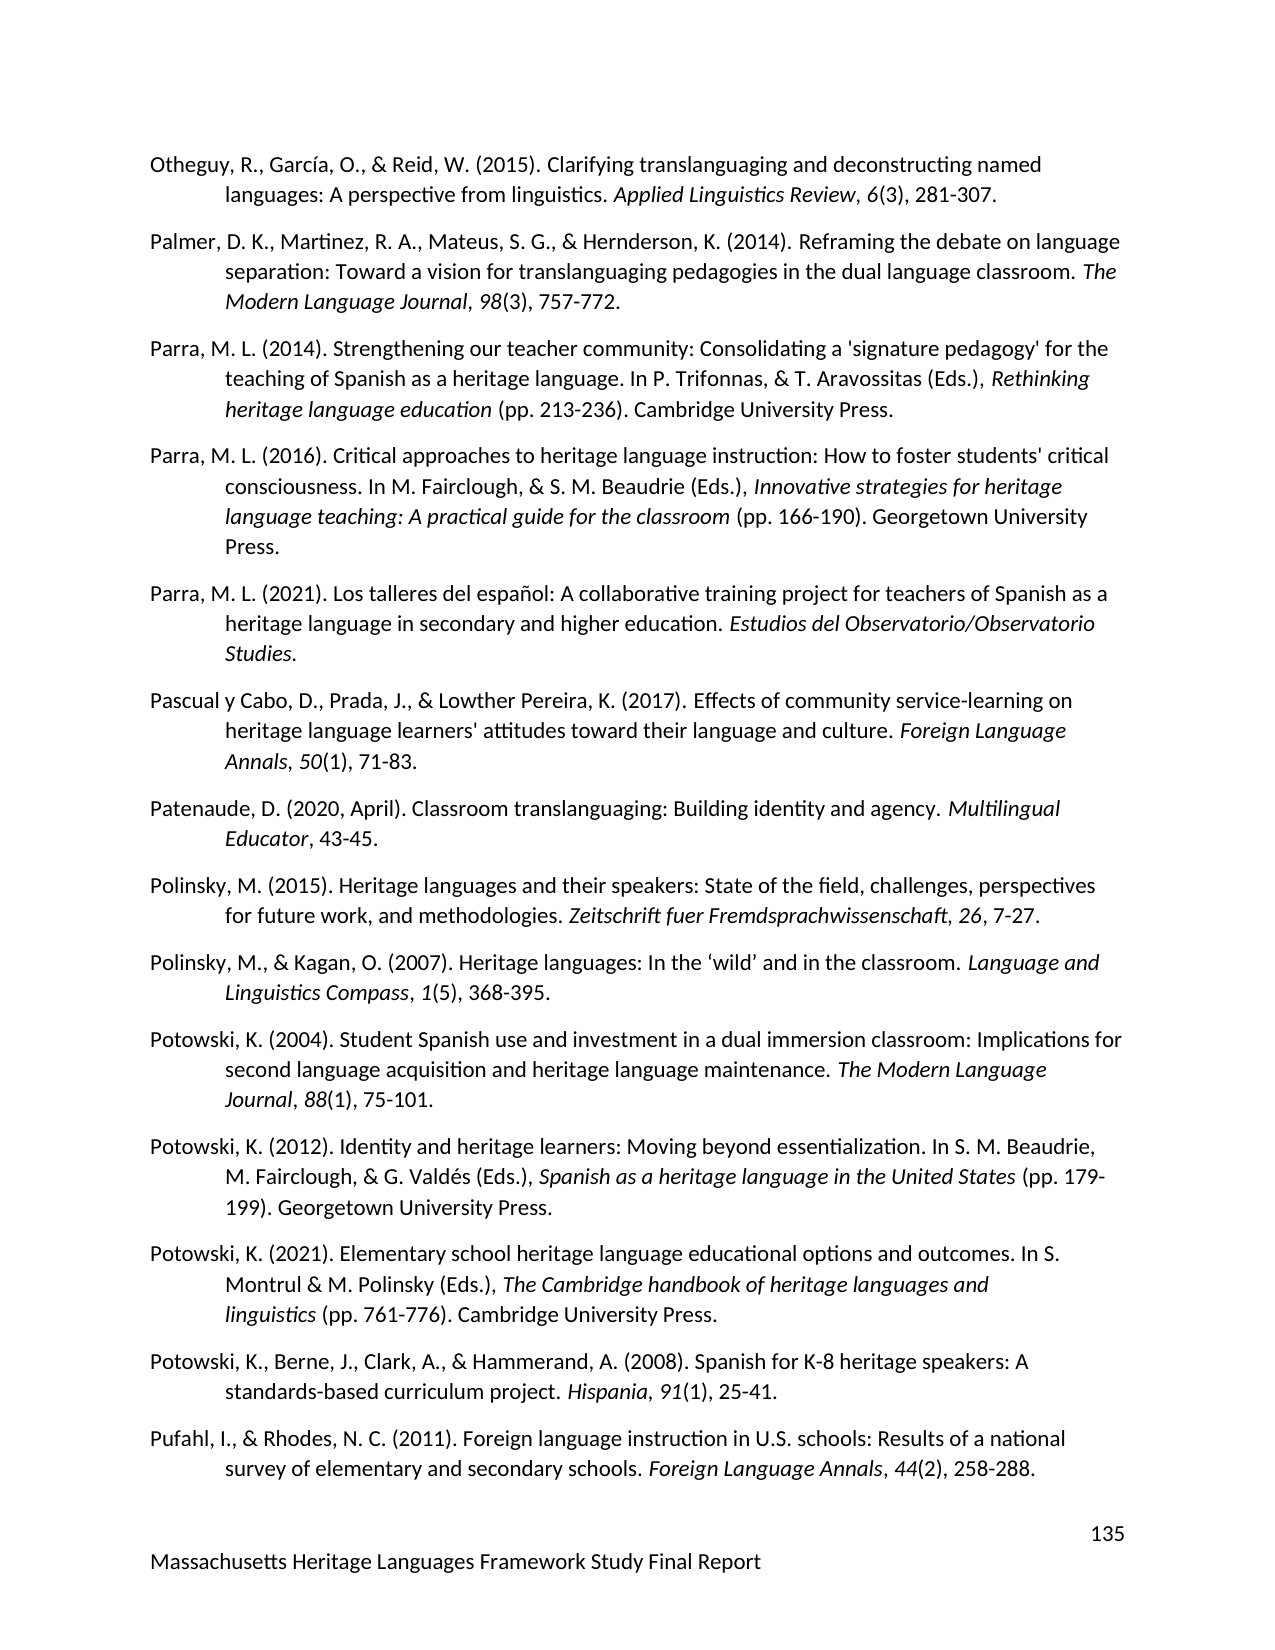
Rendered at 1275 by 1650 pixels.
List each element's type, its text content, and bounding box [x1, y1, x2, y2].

text Otheguy, R., García, O., & Reid, W. (2015). Clarifying translanguaging and deconstructing named languages: A perspective from linguistics. Applied Linguistics Review, 6(3), 281-307. [150, 150, 1125, 208]
text Polinsky, M. (2015). Heritage languages and their speakers: State of the field, challenges, perspectives for future work, and methodologies. Zeitschrift fuer Fremdsprachwissenschaft, 26, 7-27. [150, 871, 1125, 929]
text Palmer, D. K., Martinez, R. A., Mateus, S. G., & Hernderson, K. (2014). Reframing the debate on language separation: Toward a vision for translanguaging pedagogies in the dual language classroom. The Modern Language Journal, 98(3), 757-772. [150, 227, 1125, 316]
text Pufahl, I., & Rhodes, N. C. (2011). Foreign language instruction in U.S. schools: Results of a national survey of elementary and secondary schools. Foreign Language Annals, 44(2), 258-288. [150, 1424, 1125, 1482]
text Potowski, K., Berne, J., Clark, A., & Hammerand, A. (2008). Spanish for K-8 heritage speakers: A standards-based curriculum project. Hispania, 91(1), 25-41. [150, 1347, 1125, 1405]
text Patenaude, D. (2020, April). Classroom translanguaging: Building identity and agency. Multilingual Educator, 43-45. [150, 794, 1125, 852]
text Parra, M. L. (2014). Strengthening our teacher community: Consolidating a 'signature pedagogy' for the teaching of Spanish as a heritage language. In P. Trifonnas, & T. Aravossitas (Eds.), Rethinking heritage language education (pp. 213-236). Cambridge University Press. [150, 334, 1125, 423]
text Parra, M. L. (2016). Critical approaches to heritage language instruction: How to foster students' critical consciousness. In M. Fairclough, & S. M. Beaudrie (Eds.), Innovative strategies for heritage language teaching: A practical guide for the classroom (pp. 166-190). Georgetown University Press. [150, 442, 1125, 560]
text Pascual y Cabo, D., Prada, J., & Lowther Pereira, K. (2017). Effects of community service-learning on heritage language learners' attitudes toward their language and culture. Foreign Language Annals, 50(1), 71-83. [150, 686, 1125, 775]
text Potowski, K. (2004). Student Spanish use and investment in a dual immersion classroom: Implications for second language acquisition and heritage language maintenance. The Modern Language Journal, 88(1), 75-101. [150, 1025, 1125, 1113]
text Parra, M. L. (2021). Los talleres del español: A collaborative training project for teachers of Spanish as a heritage language in secondary and higher education. Estudios del Observatorio/Observatorio Studies. [150, 579, 1125, 668]
text Potowski, K. (2021). Elementary school heritage language educational options and outcomes. In S. Montrul & M. Polinsky (Eds.), The Cambridge handbook of heritage languages and linguistics (pp. 761-776). Cambridge University Press. [150, 1239, 1125, 1328]
text Potowski, K. (2012). Identity and heritage learners: Moving beyond essentialization. In S. M. Beaudrie, M. Fairclough, & G. Valdés (Eds.), Spanish as a heritage language in the United States (pp. 179-199). Georgetown University Press. [150, 1132, 1125, 1221]
text Polinsky, M., & Kagan, O. (2007). Heritage languages: In the ‘wild’ and in the classroom. Language and Linguistics Compass, 1(5), 368-395. [150, 948, 1125, 1006]
